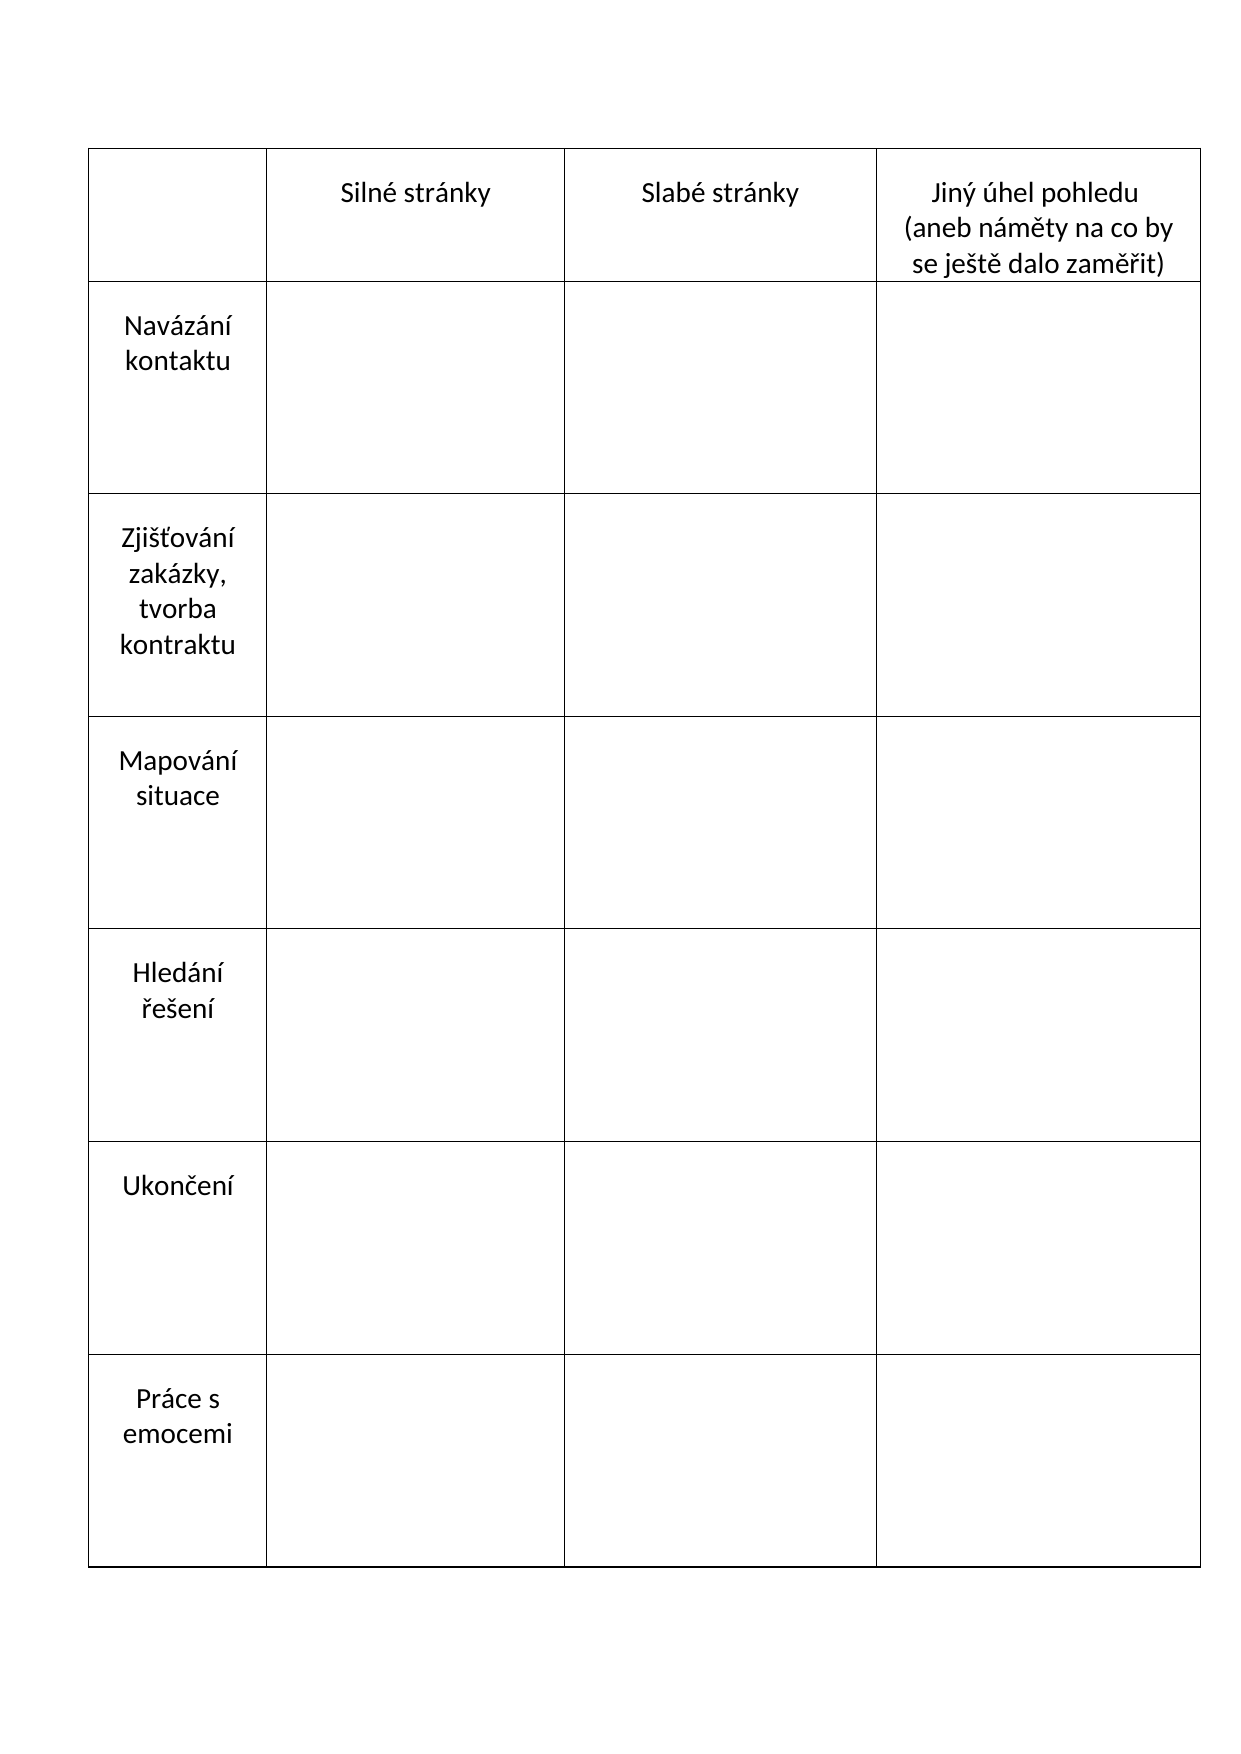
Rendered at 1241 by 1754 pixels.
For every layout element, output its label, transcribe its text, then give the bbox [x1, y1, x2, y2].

table_cell [267, 929, 564, 1141]
table_cell [565, 282, 876, 493]
table_cell [877, 1355, 1200, 1566]
table_cell Hledání řešení [89, 929, 266, 1141]
table_cell [267, 282, 564, 493]
table_cell [877, 929, 1200, 1141]
table_cell [877, 717, 1200, 928]
table_cell [565, 494, 876, 716]
table_cell [877, 1142, 1200, 1354]
table_cell [267, 1355, 564, 1566]
table_cell [565, 929, 876, 1141]
table_cell [565, 717, 876, 928]
table_cell [877, 494, 1200, 716]
table_header Silné stránky [267, 149, 564, 281]
table_cell Ukončení [89, 1142, 266, 1354]
table_header Jiný úhel pohledu (aneb náměty na co by se ještě dalo zaměřit) [877, 149, 1200, 281]
table_cell Práce s emocemi [89, 1355, 266, 1566]
table_cell Zjišťování zakázky, tvorba kontraktu [89, 494, 266, 716]
table_cell [267, 1142, 564, 1354]
table_header Slabé stránky [565, 149, 876, 281]
table_cell [267, 494, 564, 716]
table_header [89, 149, 266, 281]
table_cell Navázání kontaktu [89, 282, 266, 493]
table_cell [565, 1355, 876, 1566]
table_cell [565, 1142, 876, 1354]
table_cell [267, 717, 564, 928]
table_cell [877, 282, 1200, 493]
table_cell Mapování situace [89, 717, 266, 928]
